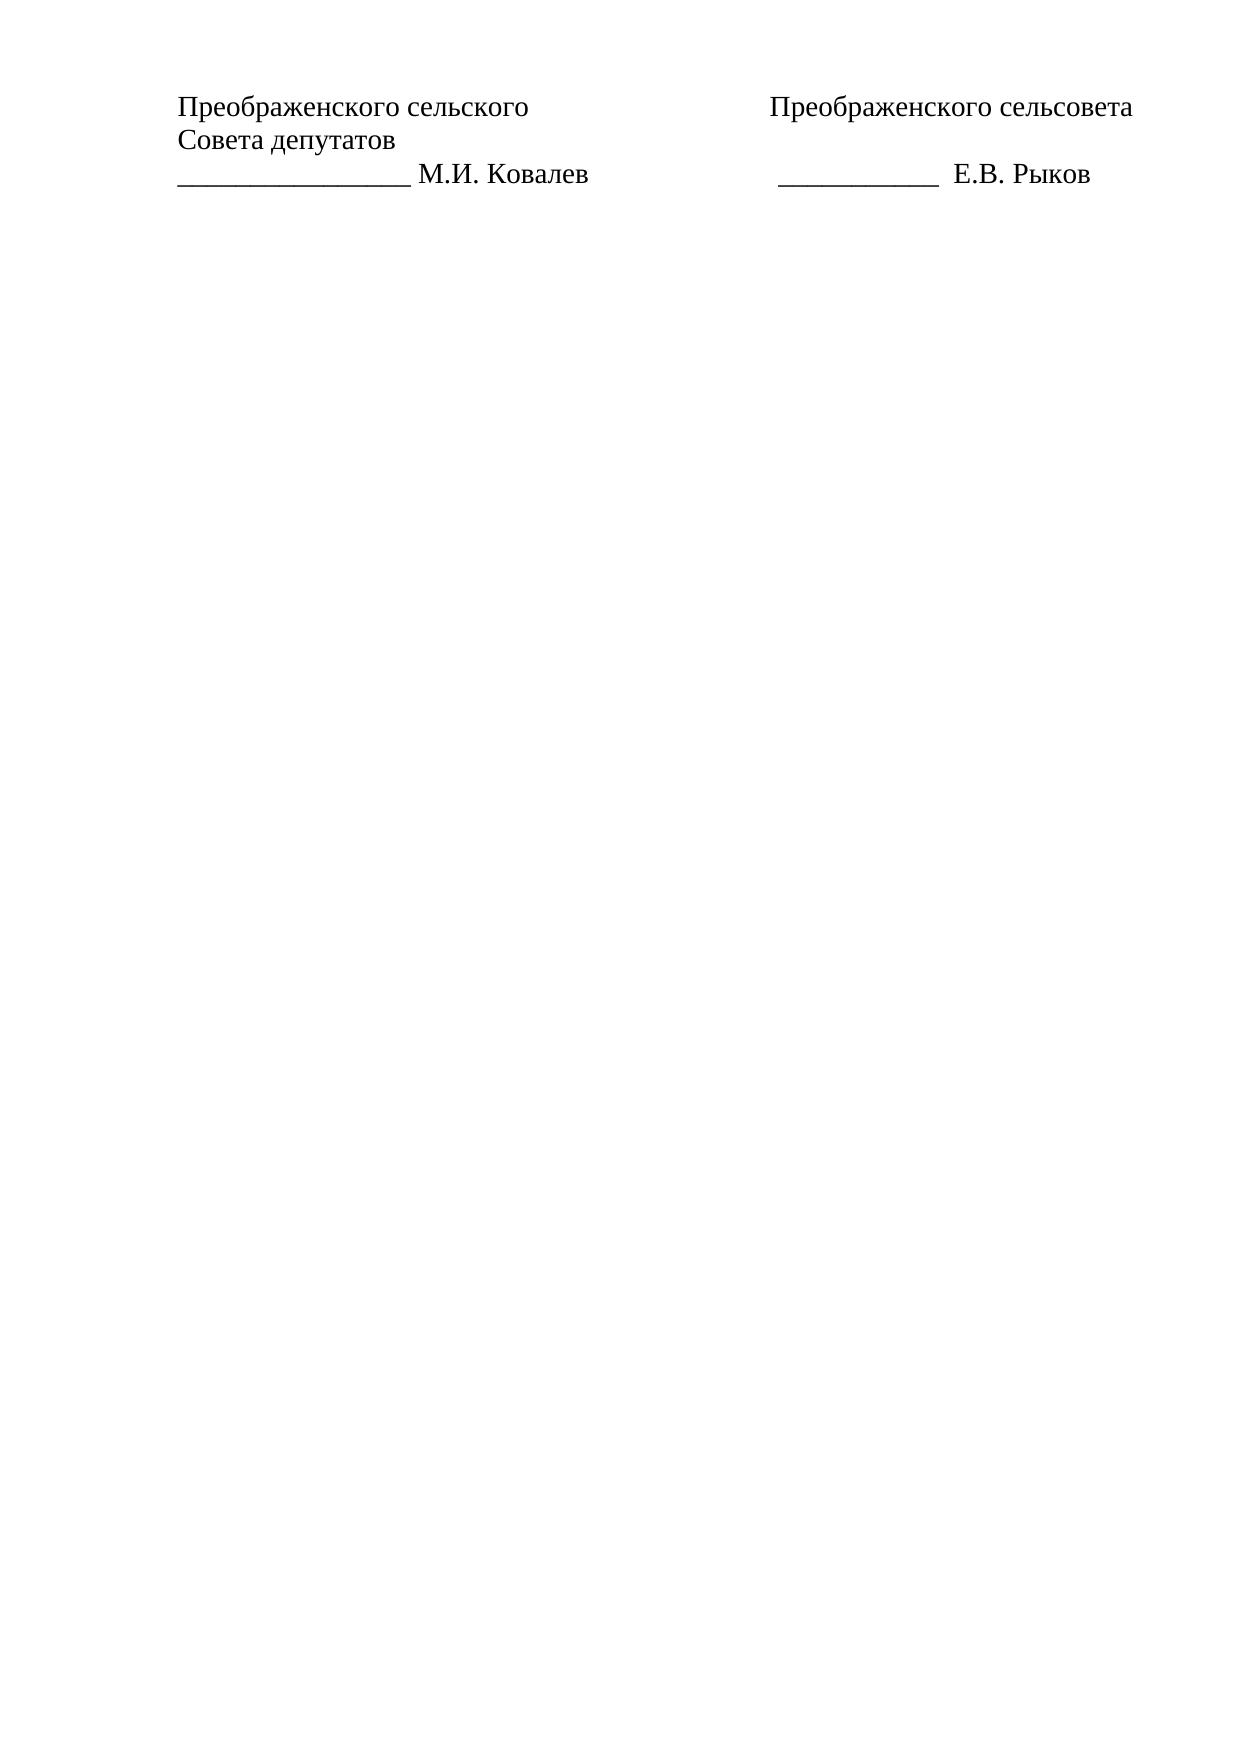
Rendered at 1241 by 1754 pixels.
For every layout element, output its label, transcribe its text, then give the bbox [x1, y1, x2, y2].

text Преображенского сельского Преображенского сельсовета [177, 89, 1152, 122]
text Совета депутатов [177, 122, 1152, 156]
text ________________ М.И. Ковалев ___________ Е.В. Рыков [177, 156, 1152, 189]
